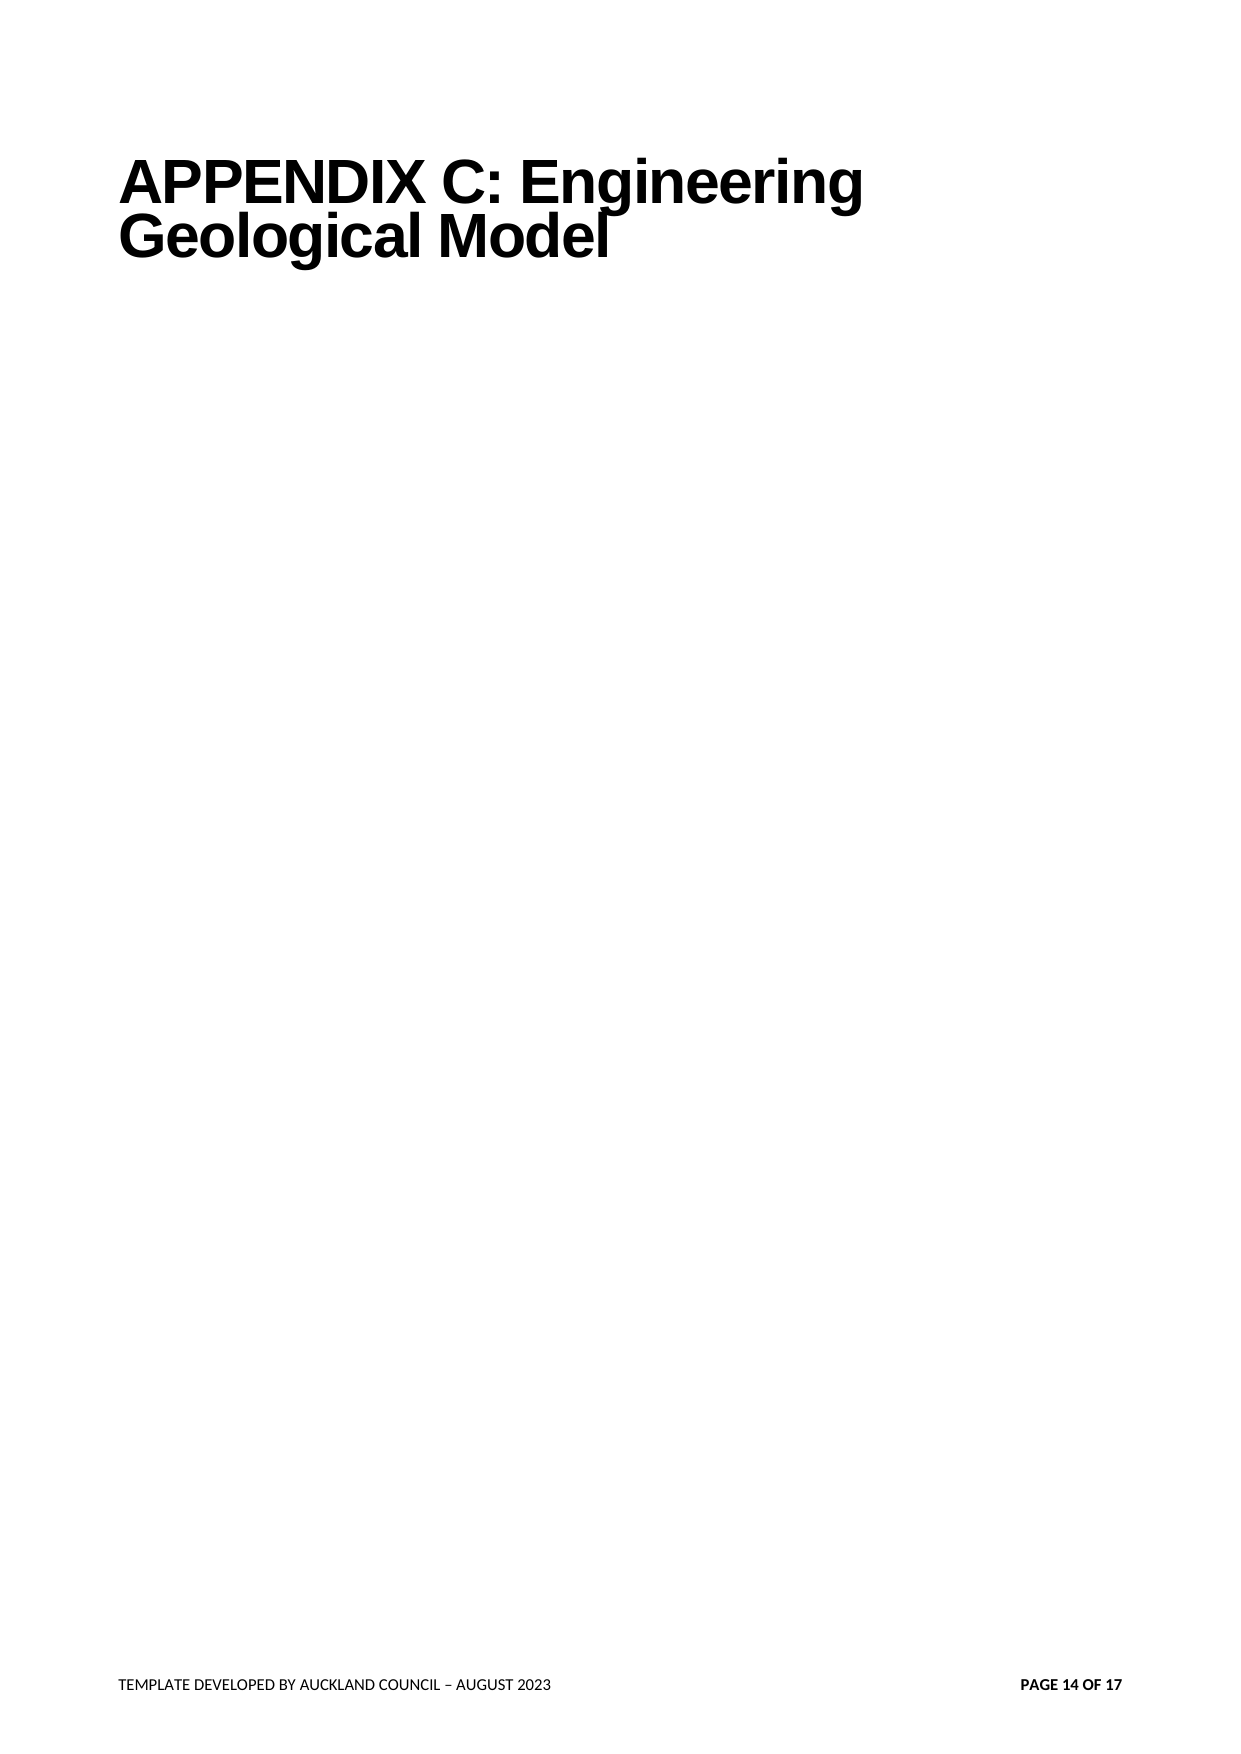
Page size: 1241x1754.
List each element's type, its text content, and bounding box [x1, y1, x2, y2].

subtitle APPENDIX C: Engineering Geological Model [118, 160, 1122, 268]
